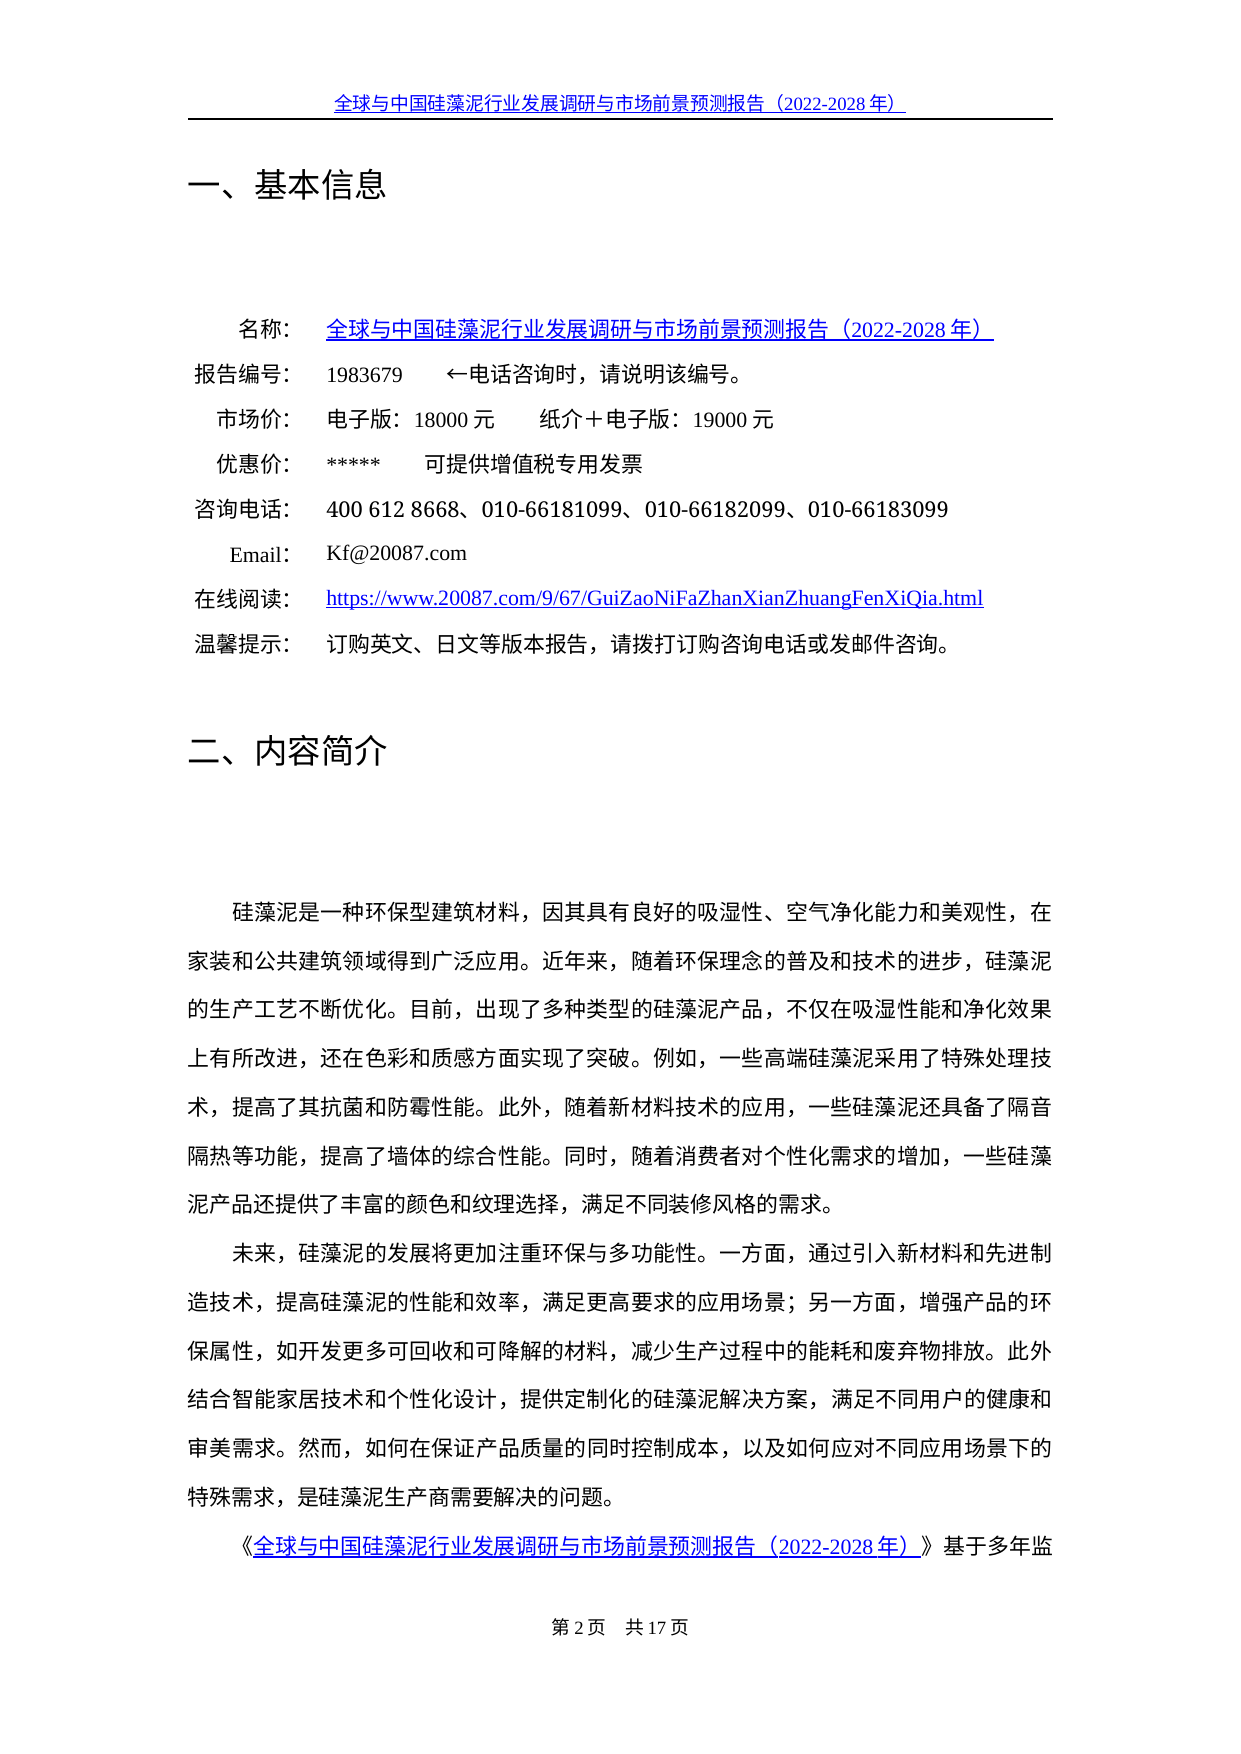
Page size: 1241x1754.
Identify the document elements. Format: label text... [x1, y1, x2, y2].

table_cell Kf@20087.com [315, 537, 1073, 582]
table_header 全球与中国硅藻泥行业发展调研与市场前景预测报告（2022-2028年） [315, 312, 1073, 357]
table_cell Email： [167, 537, 315, 582]
table_header 名称： [167, 312, 315, 357]
title 一、基本信息 [187, 150, 1053, 215]
table_cell 订购英文、日文等版本报告，请拨打订购咨询电话或发邮件咨询。 [315, 627, 1073, 672]
table_cell 在线阅读： [167, 582, 315, 627]
table_cell 咨询电话： [167, 492, 315, 537]
table_cell [315, 582, 1073, 627]
table_cell 市场价： [167, 402, 315, 447]
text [187, 894, 1053, 1561]
table_cell 温馨提示： [167, 627, 315, 672]
title 二、内容简介 [187, 717, 1053, 782]
table_cell 电子版：18000 元 纸介＋电子版：19000 元 [315, 402, 1073, 447]
table_cell 报告编号： [167, 357, 315, 402]
table_cell 1983679 ←电话咨询时，请说明该编号。 [315, 357, 1073, 402]
table_cell 优惠价： [167, 447, 315, 492]
table_cell ***** 可提供增值税专用发票 [315, 447, 1073, 492]
table_cell 400 612 8668、010-66181099、010-66182099、010-66183099 [315, 492, 1073, 537]
